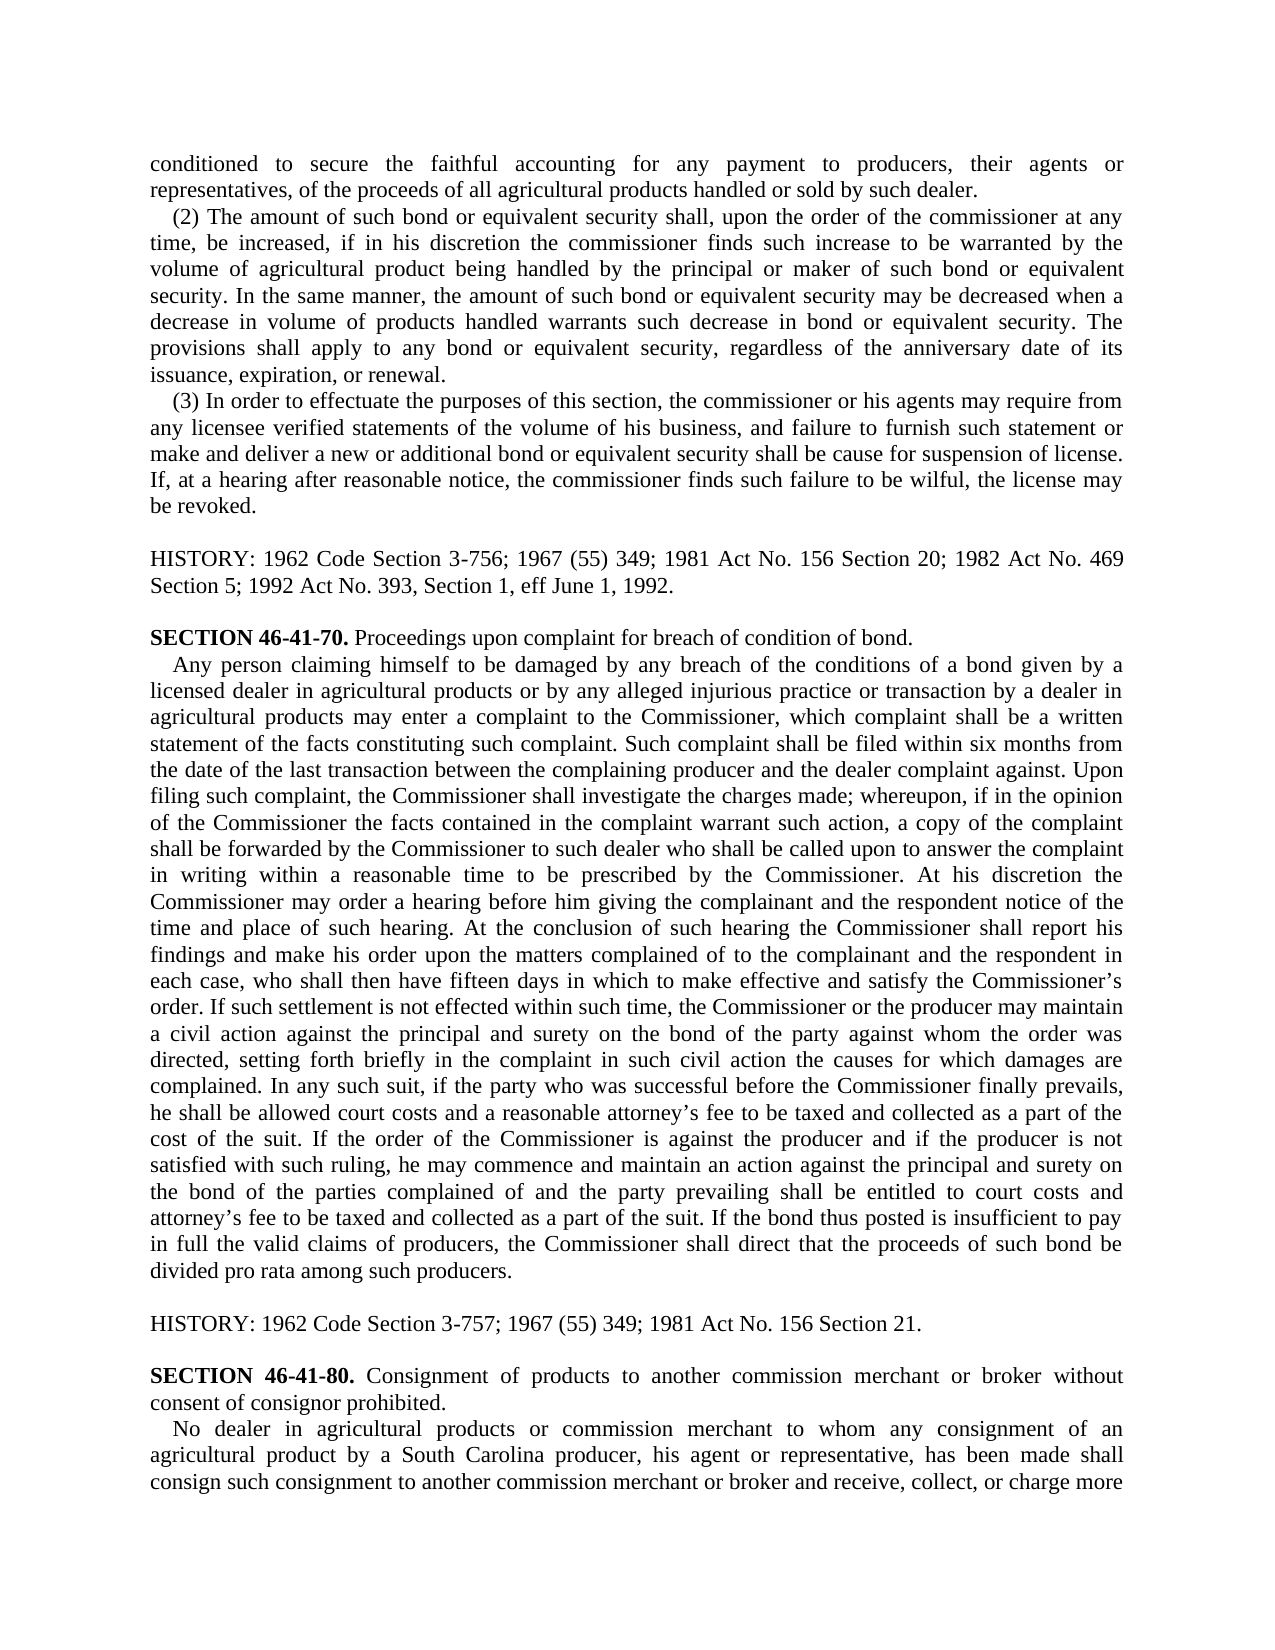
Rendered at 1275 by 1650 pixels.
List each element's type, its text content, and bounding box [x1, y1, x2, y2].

text HISTORY: 1962 Code Section 3-757; 1967 (55) 349; 1981 Act No. 156 Section 21. [150, 1309, 1125, 1336]
text SECTION 46-41-80. Consignment of products to another commission merchant or broker without consent of consignor prohibited. [150, 1362, 1125, 1415]
text (2) The amount of such bond or equivalent security shall, upon the order of the commissioner at any time, be increased, if in his discretion the commissioner finds such increase to be warranted by the volume of agricultural product being handled by the principal or maker of such bond or equivalent security. In the same manner, the amount of such bond or equivalent security may be decreased when a decrease in volume of products handled warrants such decrease in bond or equivalent security. The provisions shall apply to any bond or equivalent security, regardless of the anniversary date of its issuance, expiration, or renewal. [150, 203, 1125, 387]
text SECTION 46-41-70. Proceedings upon complaint for breach of condition of bond. [150, 624, 1125, 651]
text (3) In order to effectuate the purposes of this section, the commissioner or his agents may require from any licensee verified statements of the volume of his business, and failure to furnish such statement or make and deliver a new or additional bond or equivalent security shall be cause for suspension of license. If, at a hearing after reasonable notice, the commissioner finds such failure to be wilful, the license may be revoked. [150, 387, 1125, 519]
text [150, 150, 1125, 203]
text HISTORY: 1962 Code Section 3-756; 1967 (55) 349; 1981 Act No. 156 Section 20; 1982 Act No. 469 Section 5; 1992 Act No. 393, Section 1, eff June 1, 1992. [150, 545, 1125, 598]
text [150, 1415, 1125, 1494]
text Any person claiming himself to be damaged by any breach of the conditions of a bond given by a licensed dealer in agricultural products or by any alleged injurious practice or transaction by a dealer in agricultural products may enter a complaint to the Commissioner, which complaint shall be a written statement of the facts constituting such complaint. Such complaint shall be filed within six months from the date of the last transaction between the complaining producer and the dealer complaint against. Upon filing such complaint, the Commissioner shall investigate the charges made; whereupon, if in the opinion of the Commissioner the facts contained in the complaint warrant such action, a copy of the complaint shall be forwarded by the Commissioner to such dealer who shall be called upon to answer the complaint in writing within a reasonable time to be prescribed by the Commissioner. At his discretion the Commissioner may order a hearing before him giving the complainant and the respondent notice of the time and place of such hearing. At the conclusion of such hearing the Commissioner shall report his findings and make his order upon the matters complained of to the complainant and the respondent in each case, who shall then have fifteen days in which to make effective and satisfy the Commissioner’s order. If such settlement is not effected within such time, the Commissioner or the producer may maintain a civil action against the principal and surety on the bond of the party against whom the order was directed, setting forth briefly in the complaint in such civil action the causes for which damages are complained. In any such suit, if the party who was successful before the Commissioner finally prevails, he shall be allowed court costs and a reasonable attorney’s fee to be taxed and collected as a part of the cost of the suit. If the order of the Commissioner is against the producer and if the producer is not satisfied with such ruling, he may commence and maintain an action against the principal and surety on the bond of the parties complained of and the party prevailing shall be entitled to court costs and attorney’s fee to be taxed and collected as a part of the suit. If the bond thus posted is insufficient to pay in full the valid claims of producers, the Commissioner shall direct that the proceeds of such bond be divided pro rata among such producers. [150, 651, 1125, 1283]
